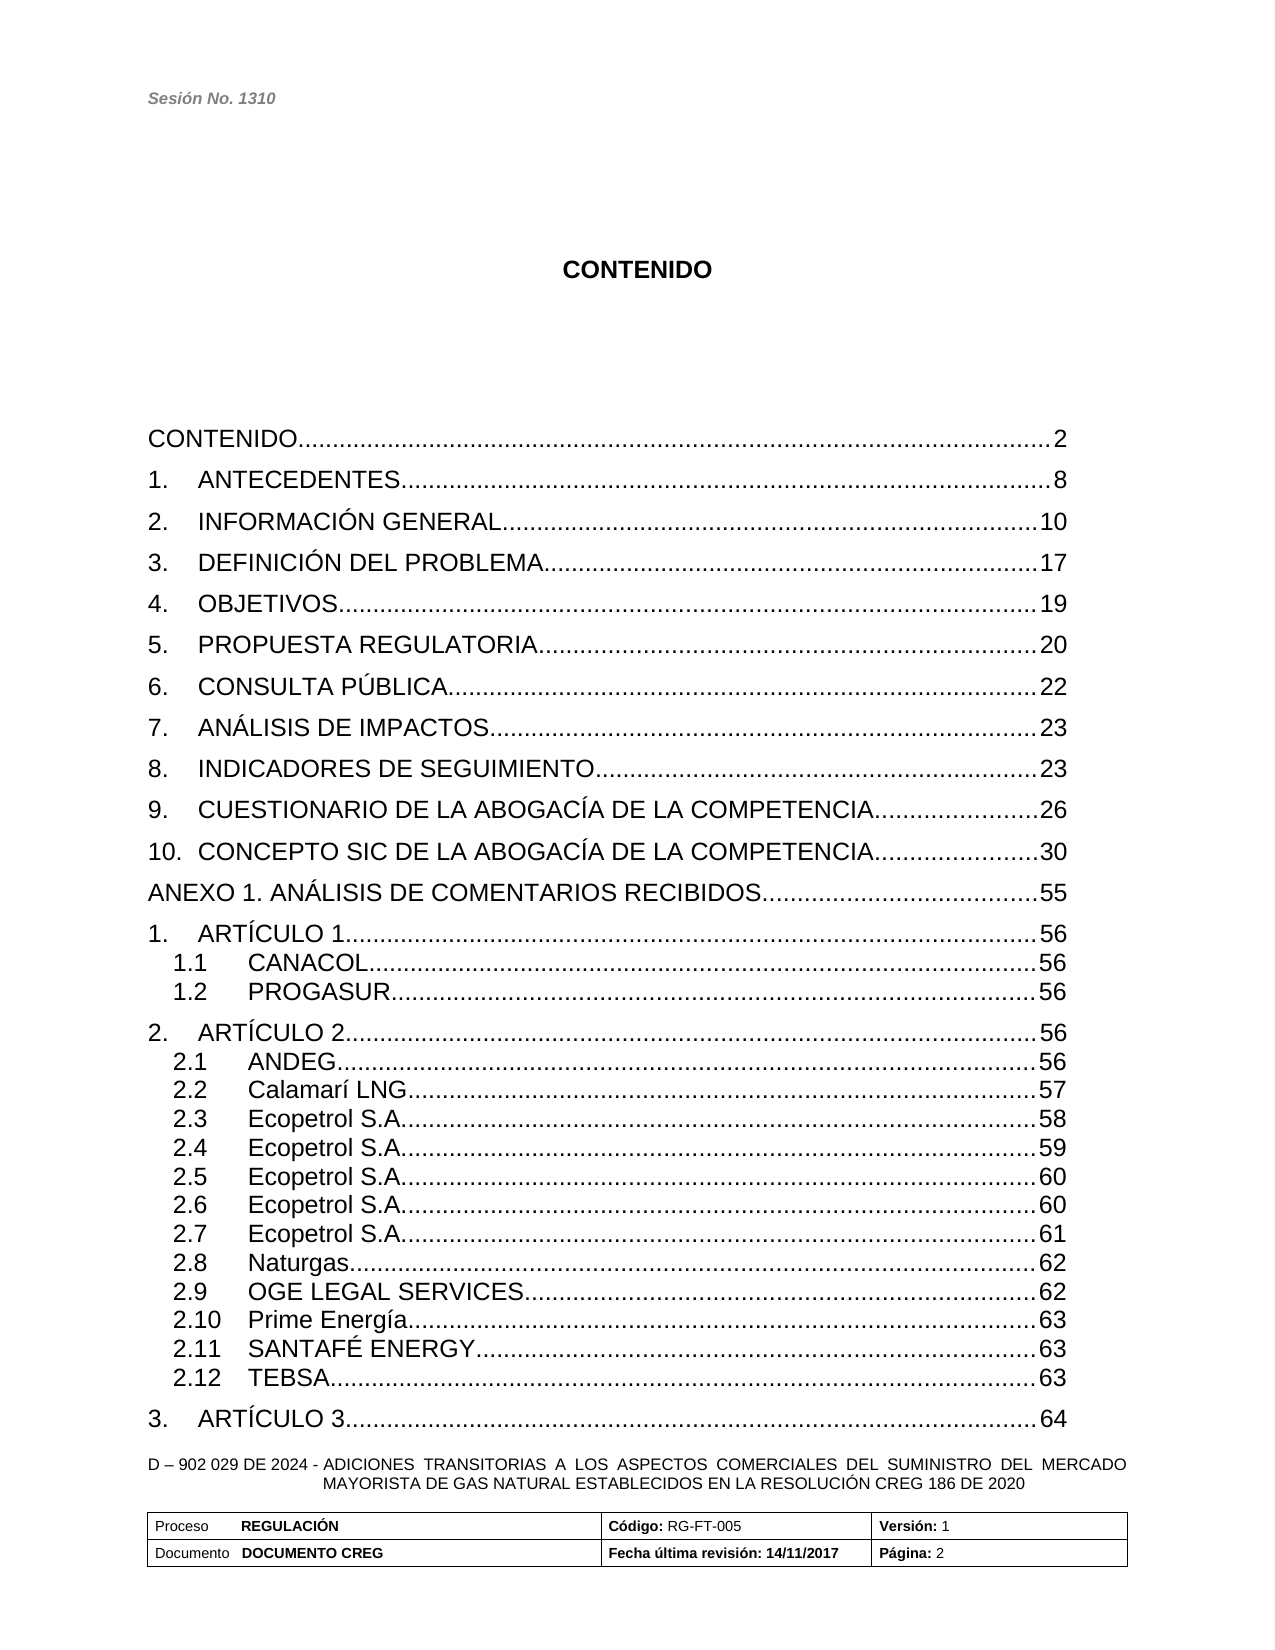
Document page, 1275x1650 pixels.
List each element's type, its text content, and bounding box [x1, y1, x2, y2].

subtitle CONTENIDO [148, 255, 1127, 284]
